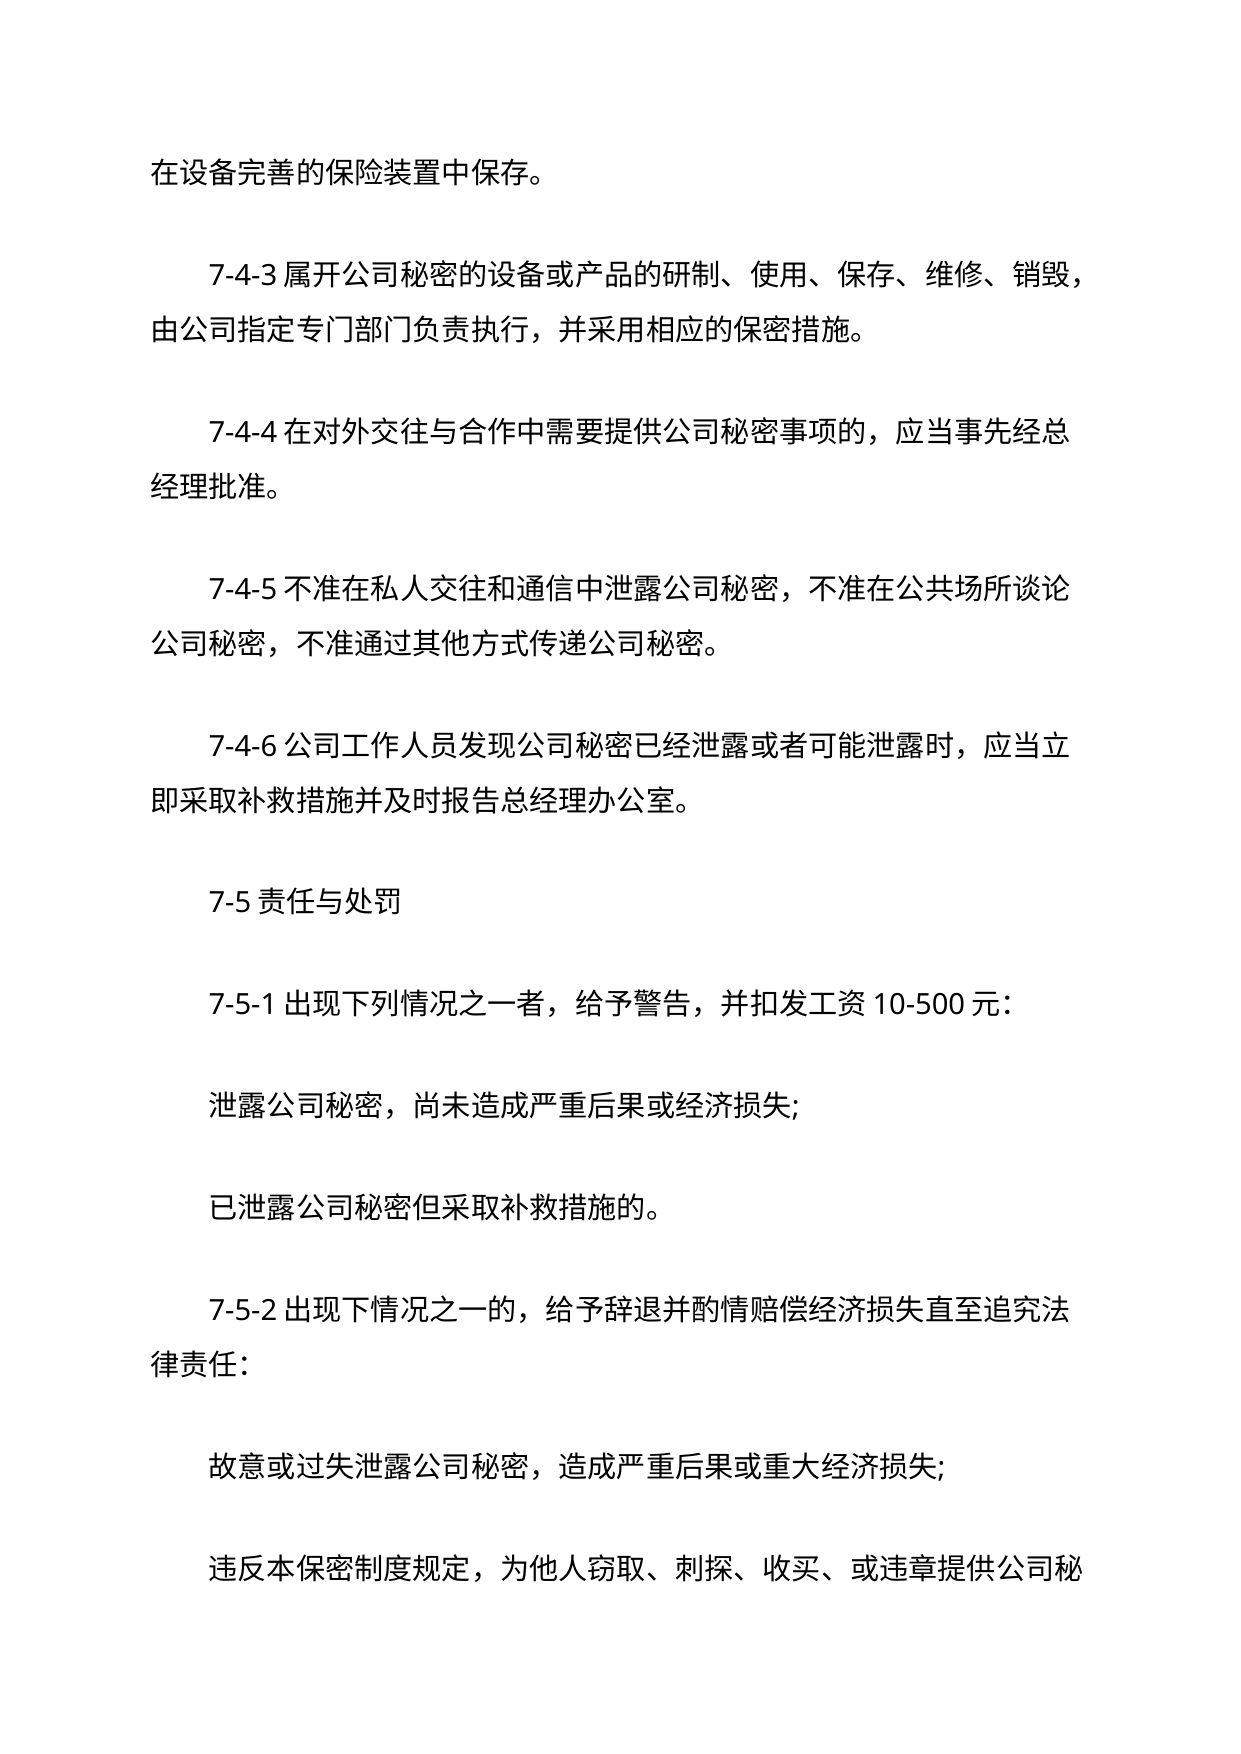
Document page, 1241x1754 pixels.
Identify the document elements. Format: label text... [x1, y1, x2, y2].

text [150, 1545, 1090, 1588]
text 7-5-1出现下列情况之一者，给予警告，并扣发工资10-500元： [150, 981, 1090, 1023]
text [150, 150, 1090, 192]
text 已泄露公司秘密但采取补救措施的。 [150, 1185, 1090, 1227]
text 故意或过失泄露公司秘密，造成严重后果或重大经济损失; [150, 1443, 1090, 1486]
text 7-4-4在对外交往与合作中需要提供公司秘密事项的，应当事先经总经理批准。 [150, 408, 1090, 506]
text 7-5责任与处罚 [150, 879, 1090, 921]
text 7-4-3属开公司秘密的设备或产品的研制、使用、保存、维修、销毁，由公司指定专门部门负责执行，并采用相应的保密措施。 [150, 252, 1090, 349]
text 泄露公司秘密，尚未造成严重后果或经济损失; [150, 1083, 1090, 1125]
text 7-4-5不准在私人交往和通信中泄露公司秘密，不准在公共场所谈论公司秘密，不准通过其他方式传递公司秘密。 [150, 565, 1090, 663]
text 7-4-6公司工作人员发现公司秘密已经泄露或者可能泄露时，应当立即采取补救措施并及时报告总经理办公室。 [150, 722, 1090, 819]
text 7-5-2出现下情况之一的，给予辞退并酌情赔偿经济损失直至追究法律责任： [150, 1287, 1090, 1384]
